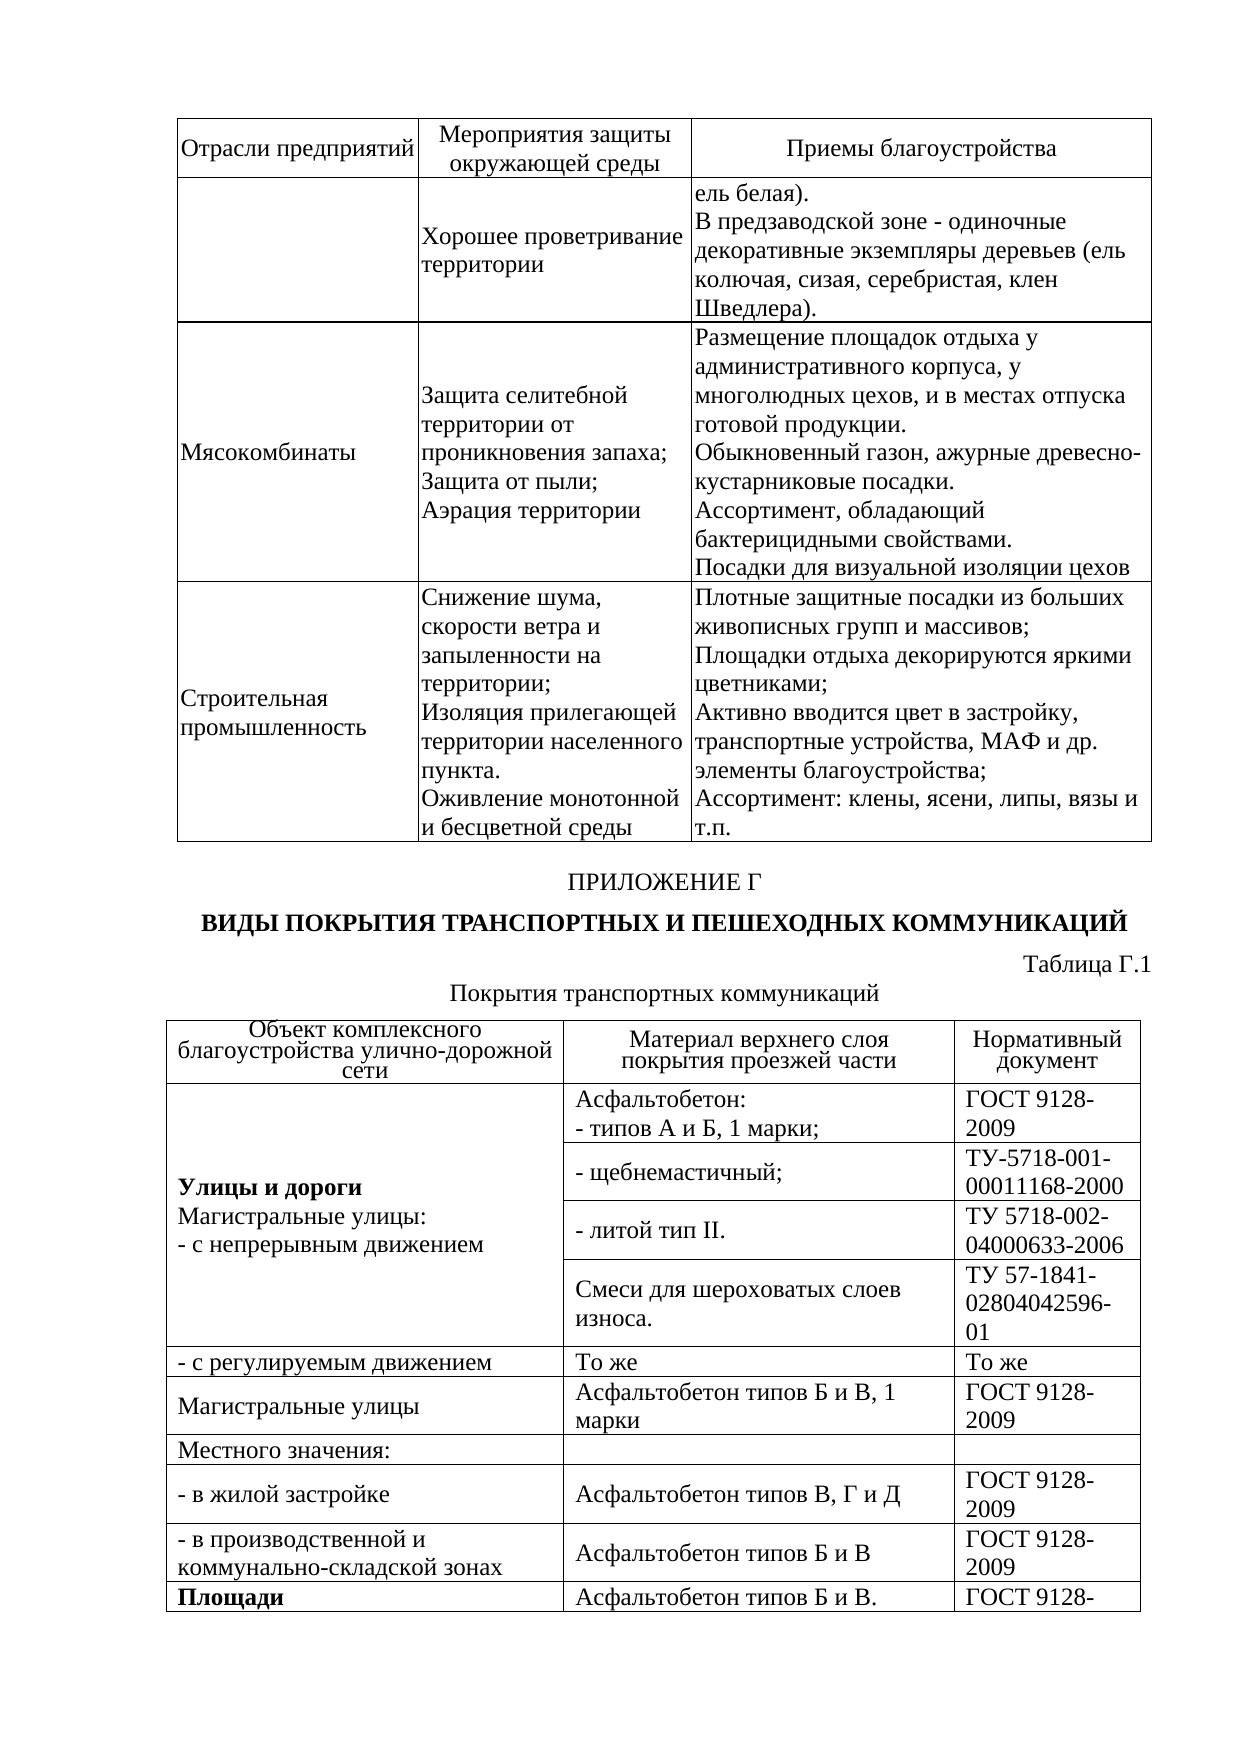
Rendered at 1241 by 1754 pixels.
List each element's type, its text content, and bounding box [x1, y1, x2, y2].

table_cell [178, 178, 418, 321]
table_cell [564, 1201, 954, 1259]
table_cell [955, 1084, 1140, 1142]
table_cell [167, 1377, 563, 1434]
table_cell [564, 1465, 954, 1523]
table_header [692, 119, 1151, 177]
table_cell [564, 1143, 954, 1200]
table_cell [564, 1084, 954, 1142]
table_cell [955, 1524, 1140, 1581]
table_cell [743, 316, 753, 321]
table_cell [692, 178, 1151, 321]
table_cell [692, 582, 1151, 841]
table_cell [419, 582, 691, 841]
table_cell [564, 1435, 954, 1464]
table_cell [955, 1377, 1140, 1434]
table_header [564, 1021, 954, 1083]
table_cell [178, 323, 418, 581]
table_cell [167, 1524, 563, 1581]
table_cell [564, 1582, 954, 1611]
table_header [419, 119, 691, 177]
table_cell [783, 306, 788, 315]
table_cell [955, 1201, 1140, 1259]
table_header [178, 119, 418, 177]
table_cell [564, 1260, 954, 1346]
subtitle ВИДЫ ПОКРЫТИЯ ТРАНСПОРТНЫХ И ПЕШЕХОДНЫХ КОММУНИКАЦИЙ [177, 908, 1152, 937]
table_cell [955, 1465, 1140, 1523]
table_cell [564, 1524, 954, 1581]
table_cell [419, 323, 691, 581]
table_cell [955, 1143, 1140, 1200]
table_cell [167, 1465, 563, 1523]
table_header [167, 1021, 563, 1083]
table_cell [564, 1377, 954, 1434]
text Таблица Г.1 [177, 949, 1152, 978]
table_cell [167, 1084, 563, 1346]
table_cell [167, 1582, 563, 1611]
text Покрытия транспортных коммуникаций [177, 978, 1152, 1007]
subtitle ПРИЛОЖЕНИЕ Г [177, 867, 1152, 896]
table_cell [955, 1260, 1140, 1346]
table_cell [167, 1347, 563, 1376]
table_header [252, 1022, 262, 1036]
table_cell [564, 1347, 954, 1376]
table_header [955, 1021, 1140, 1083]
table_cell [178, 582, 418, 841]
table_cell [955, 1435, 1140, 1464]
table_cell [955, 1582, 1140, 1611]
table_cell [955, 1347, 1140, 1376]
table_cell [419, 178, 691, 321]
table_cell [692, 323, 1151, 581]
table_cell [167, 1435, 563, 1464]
